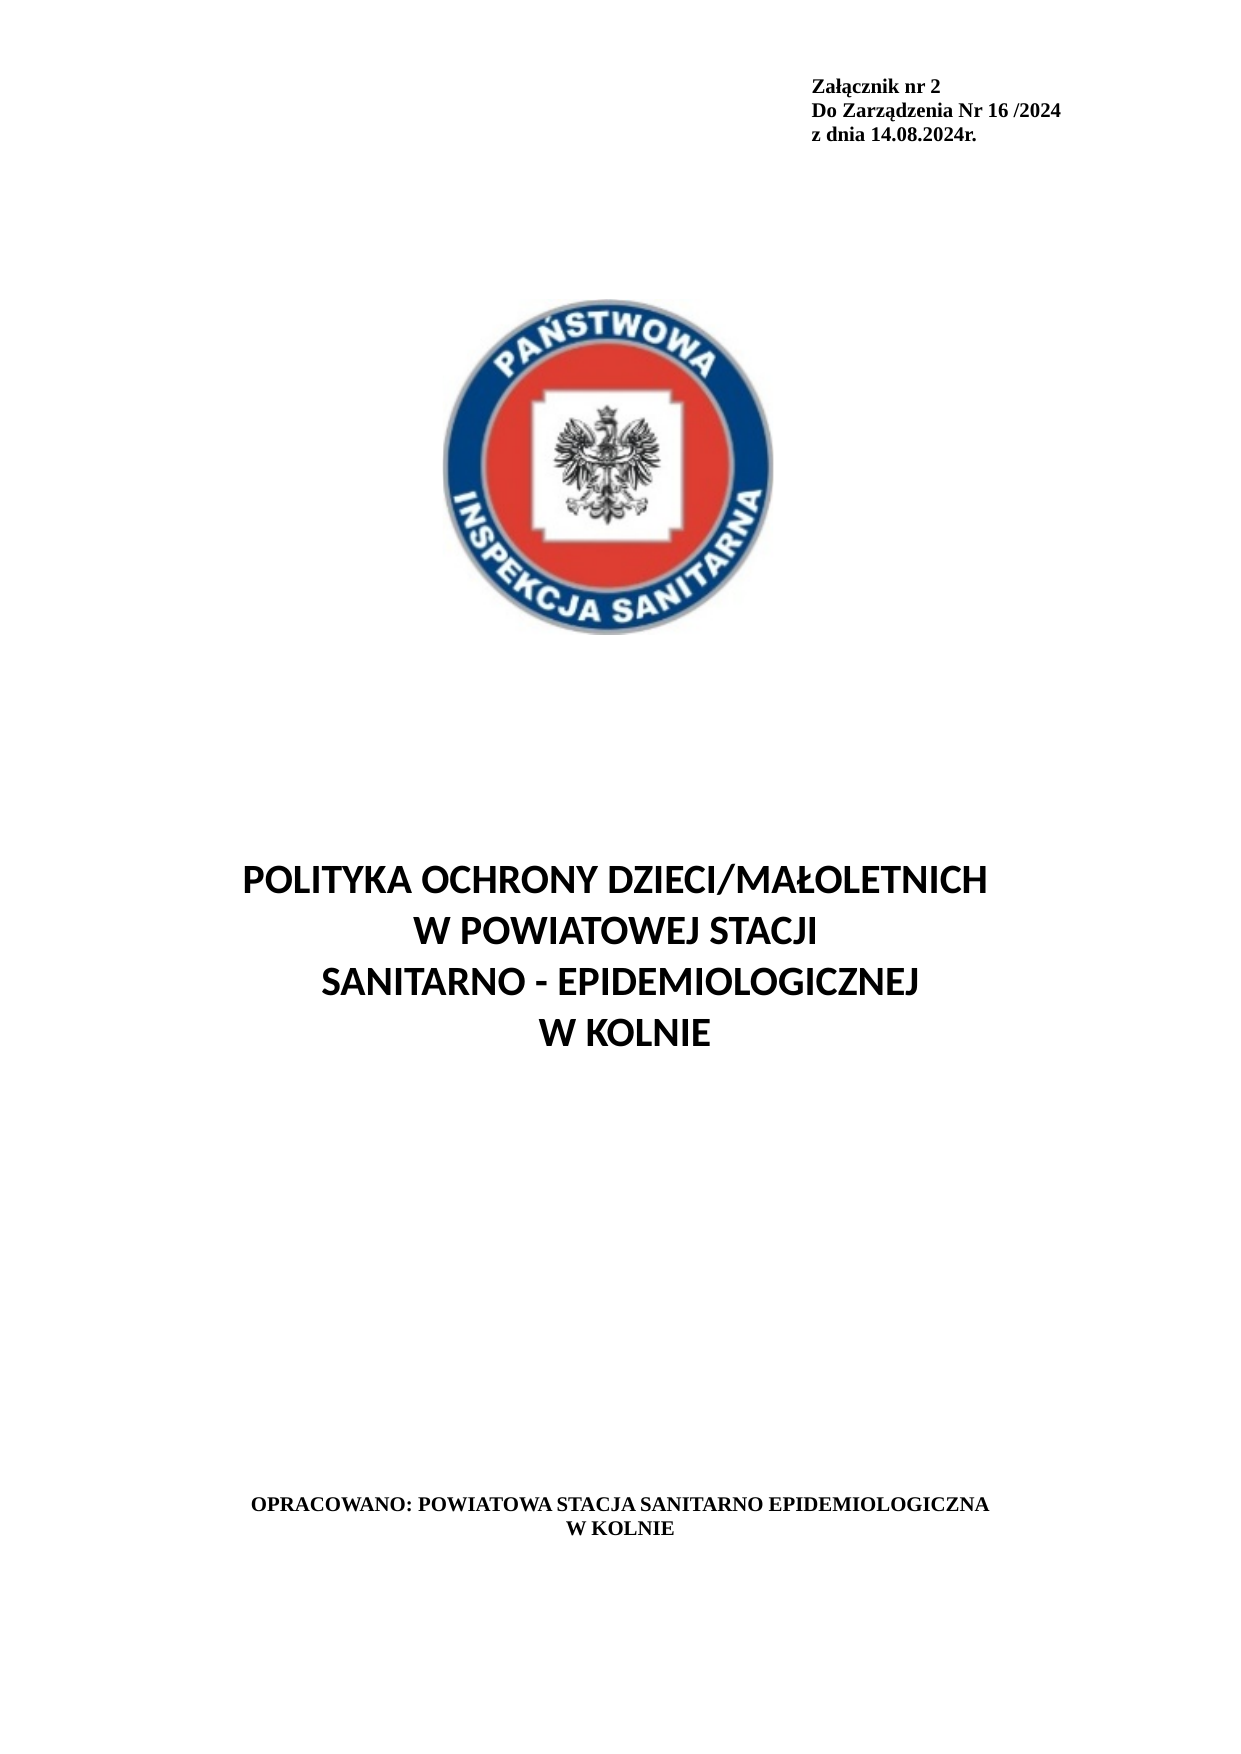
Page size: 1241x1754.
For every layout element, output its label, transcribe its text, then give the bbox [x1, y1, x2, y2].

text Do Zarządzenia Nr 16 /2024 [148, 98, 1093, 122]
text Załącznik nr 2 [148, 74, 1093, 98]
text z dnia 14.08.2024r. [148, 122, 1093, 146]
text POLITYKA OCHRONY DZIECI/MAŁOLETNICH W POWIATOWEJ STACJI SANITARNO - EPIDEMIOLOGICZNEJ W KOLNIE [148, 853, 1093, 1056]
text OPRACOWANO: POWIATOWA STACJA SANITARNO EPIDEMIOLOGICZNA [148, 1491, 1093, 1516]
text W KOLNIE [148, 1516, 1093, 1539]
picture [442, 299, 774, 635]
